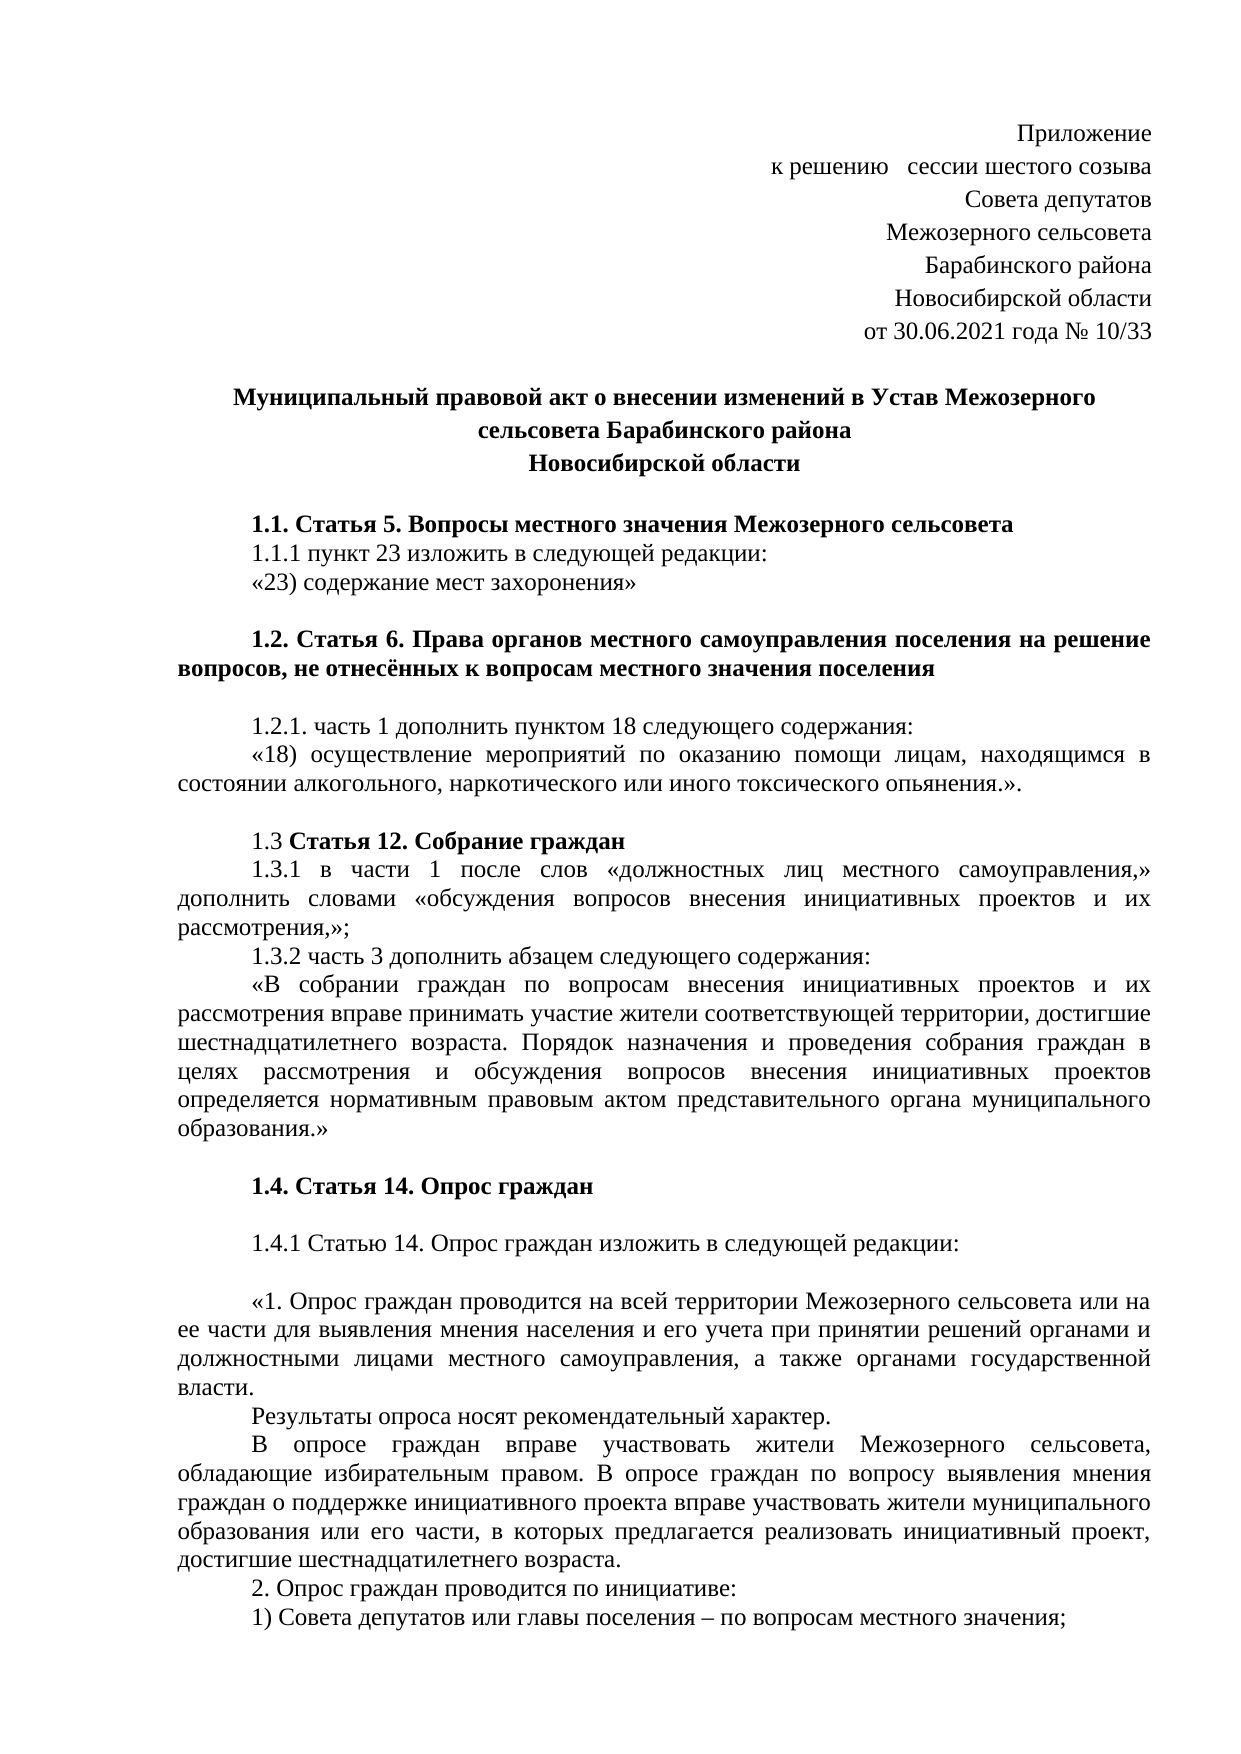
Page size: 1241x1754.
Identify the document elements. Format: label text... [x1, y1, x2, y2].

text Новосибирской области [177, 448, 1152, 476]
text 1) Совета депутатов или главы поселения – по вопросам местного значения; [177, 1602, 1152, 1631]
text «1. Опрос граждан проводится на всей территории Межозерного сельсовета или на ее части для выявления мнения населения и его учета при принятии решений органами и должностными лицами местного самоуправления, а также органами государственной власти. [177, 1286, 1152, 1401]
text Межозерного сельсовета [215, 217, 1152, 246]
text 1.1.1 пункт 23 изложить в следующей редакции: [177, 538, 1152, 567]
text к решению сессии шестого созыва [215, 151, 1152, 180]
text Совета депутатов [215, 184, 1152, 213]
text Приложение [177, 118, 1152, 147]
text Новосибирской области [215, 283, 1152, 312]
text 1.3.1 в части 1 после слов «должностных лиц местного самоуправления,» дополнить словами «обсуждения вопросов внесения инициативных проектов и их рассмотрения,»; [177, 854, 1152, 941]
text 1.3 Статья 12. Собрание граждан [177, 826, 1152, 854]
text 1.4. Статья 14. Опрос граждан [177, 1171, 1152, 1199]
text «23) содержание мест захоронения» [177, 567, 1152, 596]
text Муниципальный правовой акт о внесении изменений в Устав Межозерного сельсовета Барабинского района [177, 382, 1152, 443]
text 1.4.1 Статью 14. Опрос граждан изложить в следующей редакции: [177, 1228, 1152, 1257]
text 1.3.2 часть 3 дополнить абзацем следующего содержания: [177, 941, 1152, 969]
text 1.2.1. часть 1 дополнить пунктом 18 следующего содержания: [177, 711, 1152, 739]
text 2. Опрос граждан проводится по инициативе: [177, 1573, 1152, 1602]
text Барабинского района [215, 250, 1152, 279]
text Результаты опроса носят рекомендательный характер. [177, 1401, 1152, 1429]
text 1.1. Статья 5. Вопросы местного значения Межозерного сельсовета [177, 509, 1152, 538]
text В опросе граждан вправе участвовать жители Межозерного сельсовета, обладающие избирательным правом. В опросе граждан по вопросу выявления мнения граждан о поддержке инициативного проекта вправе участвовать жители муниципального образования или его части, в которых предлагается реализовать инициативный проект, достигшие шестнадцатилетнего возраста. [177, 1429, 1152, 1573]
text «В собрании граждан по вопросам внесения инициативных проектов и их рассмотрения вправе принимать участие жители соответствующей территории, достигшие шестнадцатилетнего возраста. Порядок назначения и проведения собрания граждан в целях рассмотрения и обсуждения вопросов внесения инициативных проектов определяется нормативным правовым актом представительного органа муниципального образования.» [177, 969, 1152, 1142]
text от 30.06.2021 года № 10/33 [215, 316, 1152, 345]
text 1.2. Статья 6. Права органов местного самоуправления поселения на решение вопросов, не отнесённых к вопросам местного значения поселения [177, 624, 1152, 682]
text «18) осуществление мероприятий по оказанию помощи лицам, находящимся в состоянии алкогольного, наркотического или иного токсического опьянения.». [177, 739, 1152, 797]
